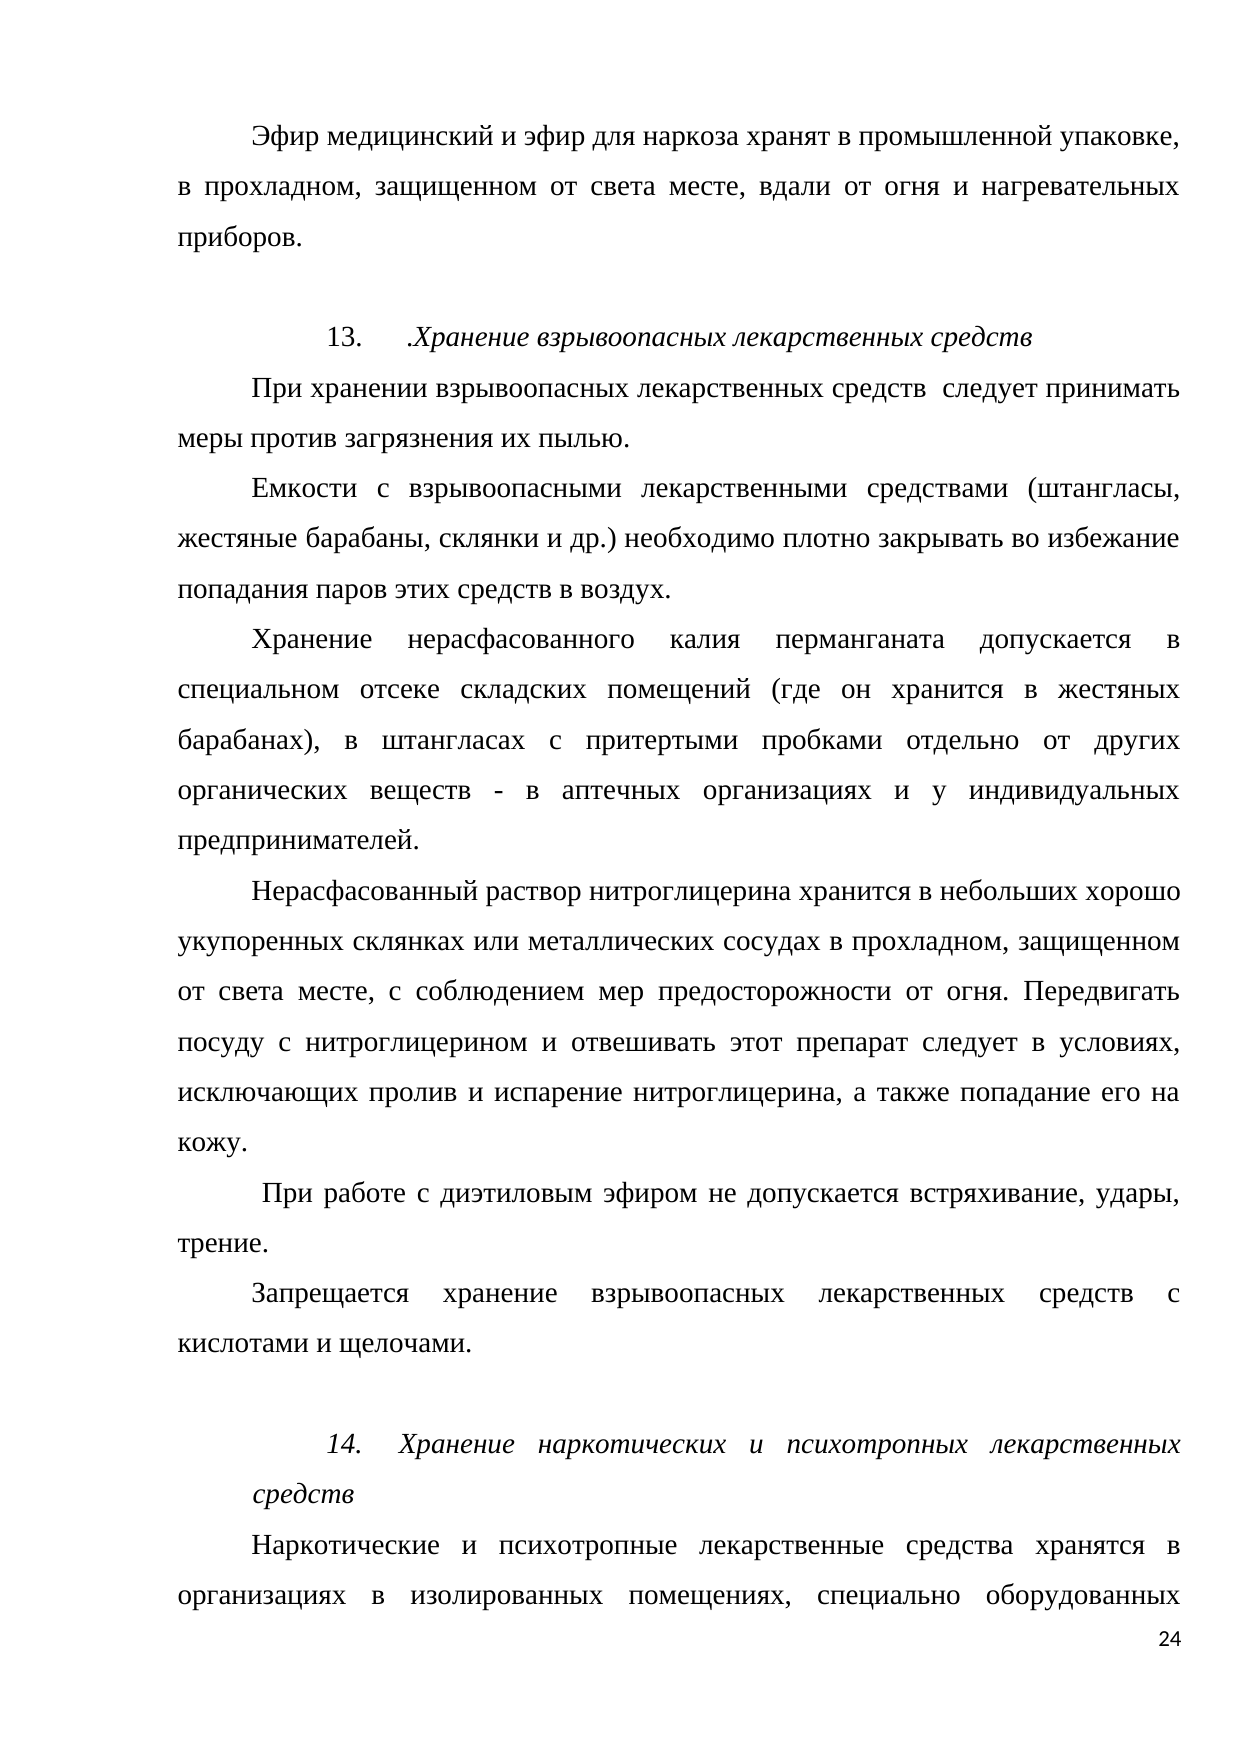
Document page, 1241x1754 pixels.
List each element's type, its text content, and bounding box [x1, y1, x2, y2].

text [177, 1527, 1181, 1611]
list .Хранение взрывоопасных лекарственных средств [252, 319, 1181, 353]
text При работе с диэтиловым эфиром не допускается встряхивание, удары, трение. [177, 1175, 1181, 1258]
text Эфир медицинский и эфир для наркоза хранят в промышленной упаковке, в прохладном, защищенном от света месте, вдали от огня и нагревательных приборов. [177, 118, 1181, 252]
text Хранение нерасфасованного калия перманганата допускается в специальном отсеке складских помещений (где он хранится в жестяных барабанах), в штангласах с притертыми пробками отдельно от других органических веществ - в аптечных организациях и у индивидуальных предпринимателей. [177, 621, 1181, 856]
text При хранении взрывоопасных лекарственных средств следует принимать меры против загрязнения их пылью. [177, 370, 1181, 453]
text Емкости с взрывоопасными лекарственными средствами (штангласы, жестяные барабаны, склянки и др.) необходимо плотно закрывать во избежание попадания паров этих средств в воздух. [177, 470, 1181, 604]
text Запрещается хранение взрывоопасных лекарственных средств с кислотами и щелочами. [177, 1275, 1181, 1359]
list Хранение наркотических и психотропных лекарственных средств [252, 1426, 1181, 1510]
text Нерасфасованный раствор нитроглицерина хранится в небольших хорошо укупоренных склянках или металлических сосудах в прохладном, защищенном от света месте, с соблюдением мер предосторожности от огня. Передвигать посуду с нитроглицерином и отвешивать этот препарат следует в условиях, исключающих пролив и испарение нитроглицерина, а также попадание его на кожу. [177, 873, 1181, 1158]
